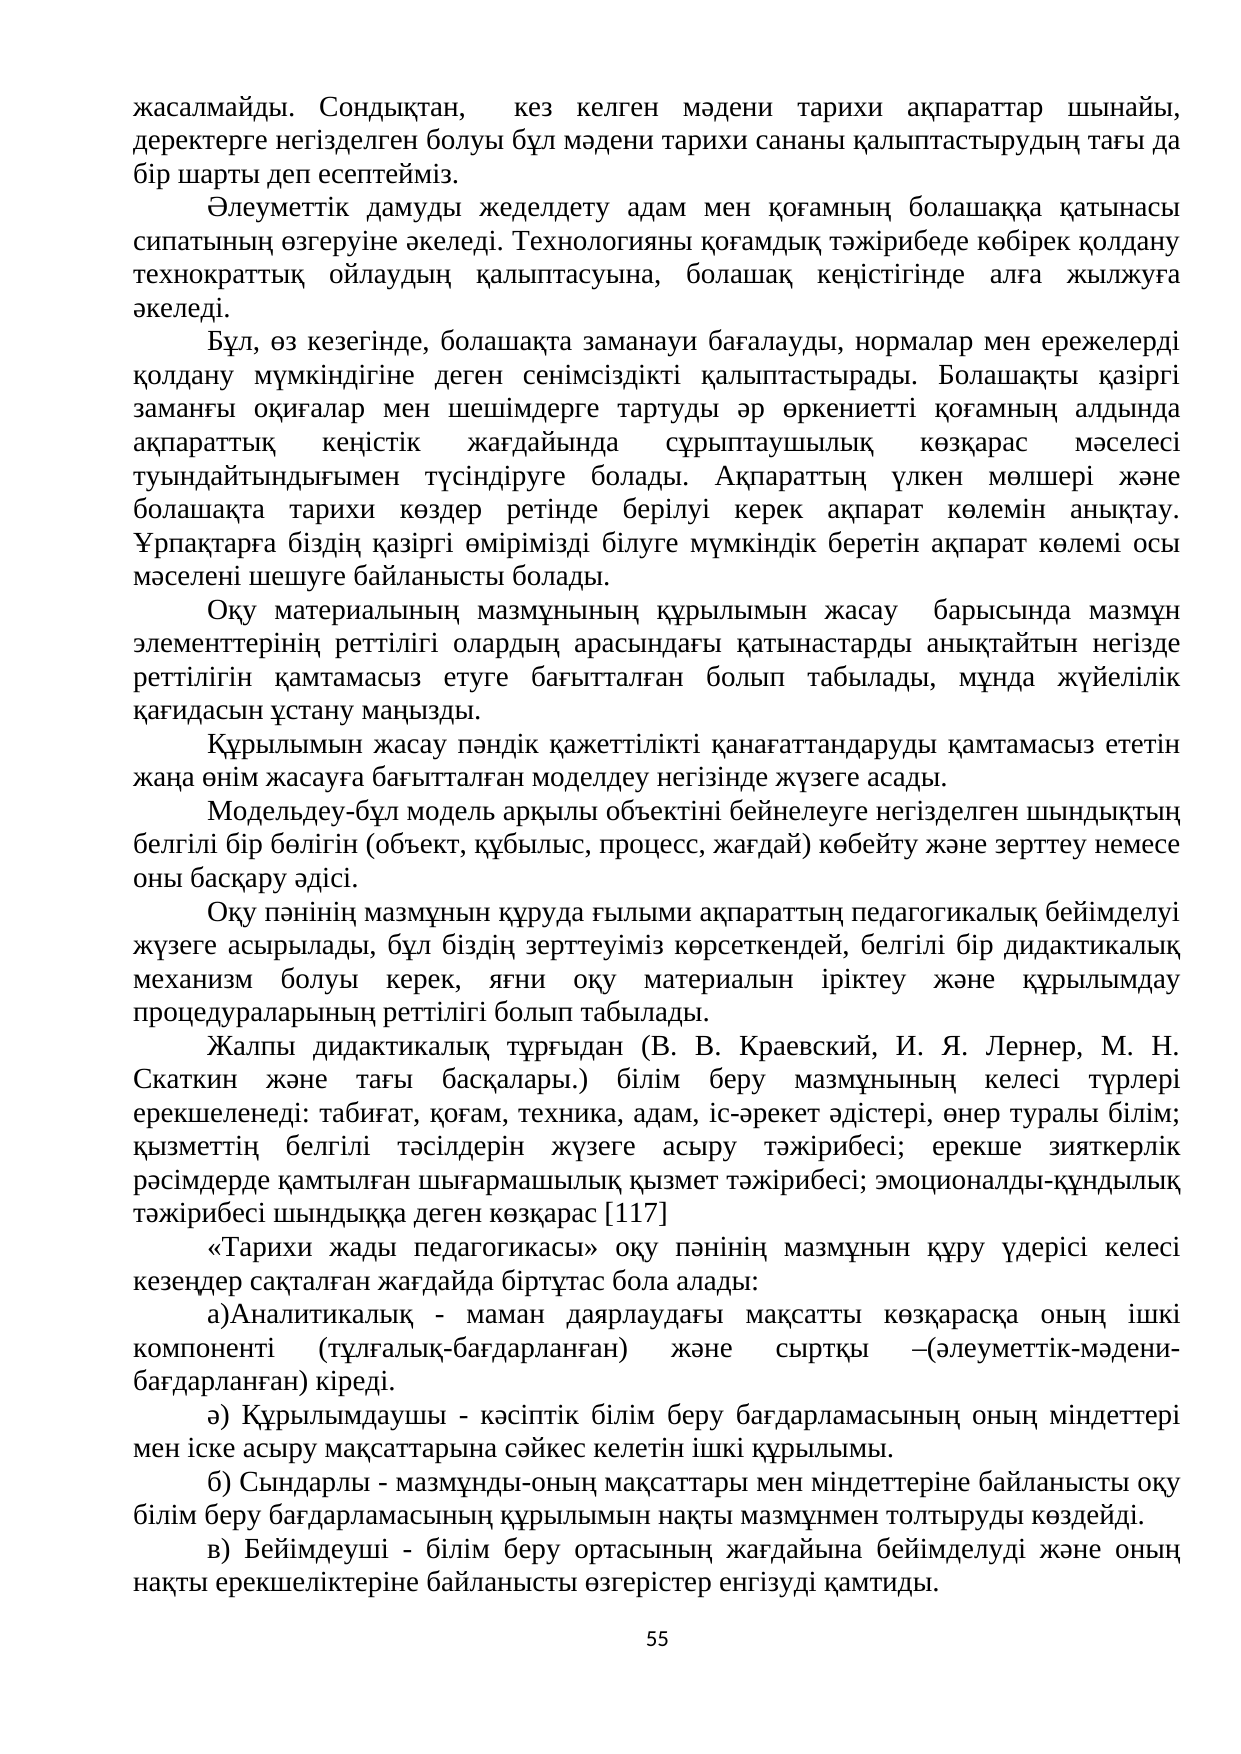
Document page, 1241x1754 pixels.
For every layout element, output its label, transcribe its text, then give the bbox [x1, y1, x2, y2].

text Оқу материалының мазмұнының құрылымын жасау барысында мазмұн элементтерінің реттілігі олардың арасындағы қатынастарды анықтайтын негізде реттілігін қамтамасыз етуге бағытталған болып табылады, мұнда жүйелілік қағидасын ұстану маңызды. [133, 592, 1181, 726]
text Әлеуметтік дамуды жеделдету адам мен қоғамның болашаққа қатынасы сипатының өзгеруіне әкеледі. Технологияны қоғамдық тәжірибеде көбірек қолдану технократтық ойлаудың қалыптасуына, болашақ кеңістігінде алға жылжуға әкеледі. [133, 189, 1181, 323]
text Жалпы дидактикалық тұрғыдан (В. В. Краевский, И. Я. Лернер, М. Н. Скаткин және тағы басқалары.) білім беру мазмұнының келесі түрлері ерекшеленеді: табиғат, қоғам, техника, адам, іс-әрекет әдістері, өнер туралы білім; қызметтің белгілі тәсілдерін жүзеге асыру тәжірибесі; ерекше зияткерлік рәсімдерде қамтылған шығармашылық қызмет тәжірибесі; эмоционалды-құндылық тәжірибесі шындыққа деген көзқарас [117] [133, 1028, 1181, 1229]
text Бұл, өз кезегінде, болашақта заманауи бағалауды, нормалар мен ережелерді қолдану мүмкіндігіне деген сенімсіздікті қалыптастырады. Болашақты қазіргі заманғы оқиғалар мен шешімдерге тартуды әр өркениетті қоғамның алдында ақпараттық кеңістік жағдайында сұрыптаушылық көзқарас мәселесі туындайтындығымен түсіндіруге болады. Ақпараттың үлкен мөлшері және болашақта тарихи көздер ретінде берілуі керек ақпарат көлемін анықтау. Ұрпақтарға біздің қазіргі өмірімізді білуге мүмкіндік беретін ақпарат көлемі осы мәселені шешуге байланысты болады. [133, 323, 1181, 592]
text а)Аналитикалық - маман даярлаудағы мақсатты көзқарасқа оның ішкі компоненті (тұлғалық-бағдарланған) және сыртқы –(әлеуметтік-мәдени-бағдарланған) кіреді. [133, 1296, 1181, 1397]
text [133, 89, 1181, 189]
text Модельдеу-бұл модель арқылы объектіні бейнелеуге негізделген шындықтың белгілі бір бөлігін (объект, құбылыс, процесс, жағдай) көбейту және зерттеу немесе оны басқару әдісі. [133, 793, 1181, 894]
text Құрылымын жасау пәндік қажеттілікті қанағаттандаруды қамтамасыз ететін жаңа өнім жасауға бағытталған моделдеу негізінде жүзеге асады. [133, 726, 1181, 793]
text ә) Құрылымдаушы - кәсіптік білім беру бағдарламасының оның міндеттері мен іске асыру мақсаттарына сәйкес келетін ішкі құрылымы. [133, 1397, 1181, 1464]
text б) Сындарлы - мазмұнды-оның мақсаттары мен міндеттеріне байланысты оқу білім беру бағдарламасының құрылымын нақты мазмұнмен толтыруды көздейді. [133, 1464, 1181, 1531]
text «Тарихи жады педагогикасы» оқу пәнінің мазмұнын құру үдерісі келесі кезеңдер сақталған жағдайда біртұтас бола алады: [133, 1229, 1181, 1296]
text Оқу пәнінің мазмұнын құруда ғылыми ақпараттың педагогикалық бейімделуі жүзеге асырылады, бұл біздің зерттеуіміз көрсеткендей, белгілі бір дидактикалық механизм болуы керек, яғни оқу материалын іріктеу және құрылымдау процедураларының реттілігі болып табылады. [133, 894, 1181, 1028]
text в) Бейімдеуші - білім беру ортасының жағдайына бейімделуді және оның нақты ерекшеліктеріне байланысты өзгерістер енгізуді қамтиды. [133, 1531, 1181, 1598]
